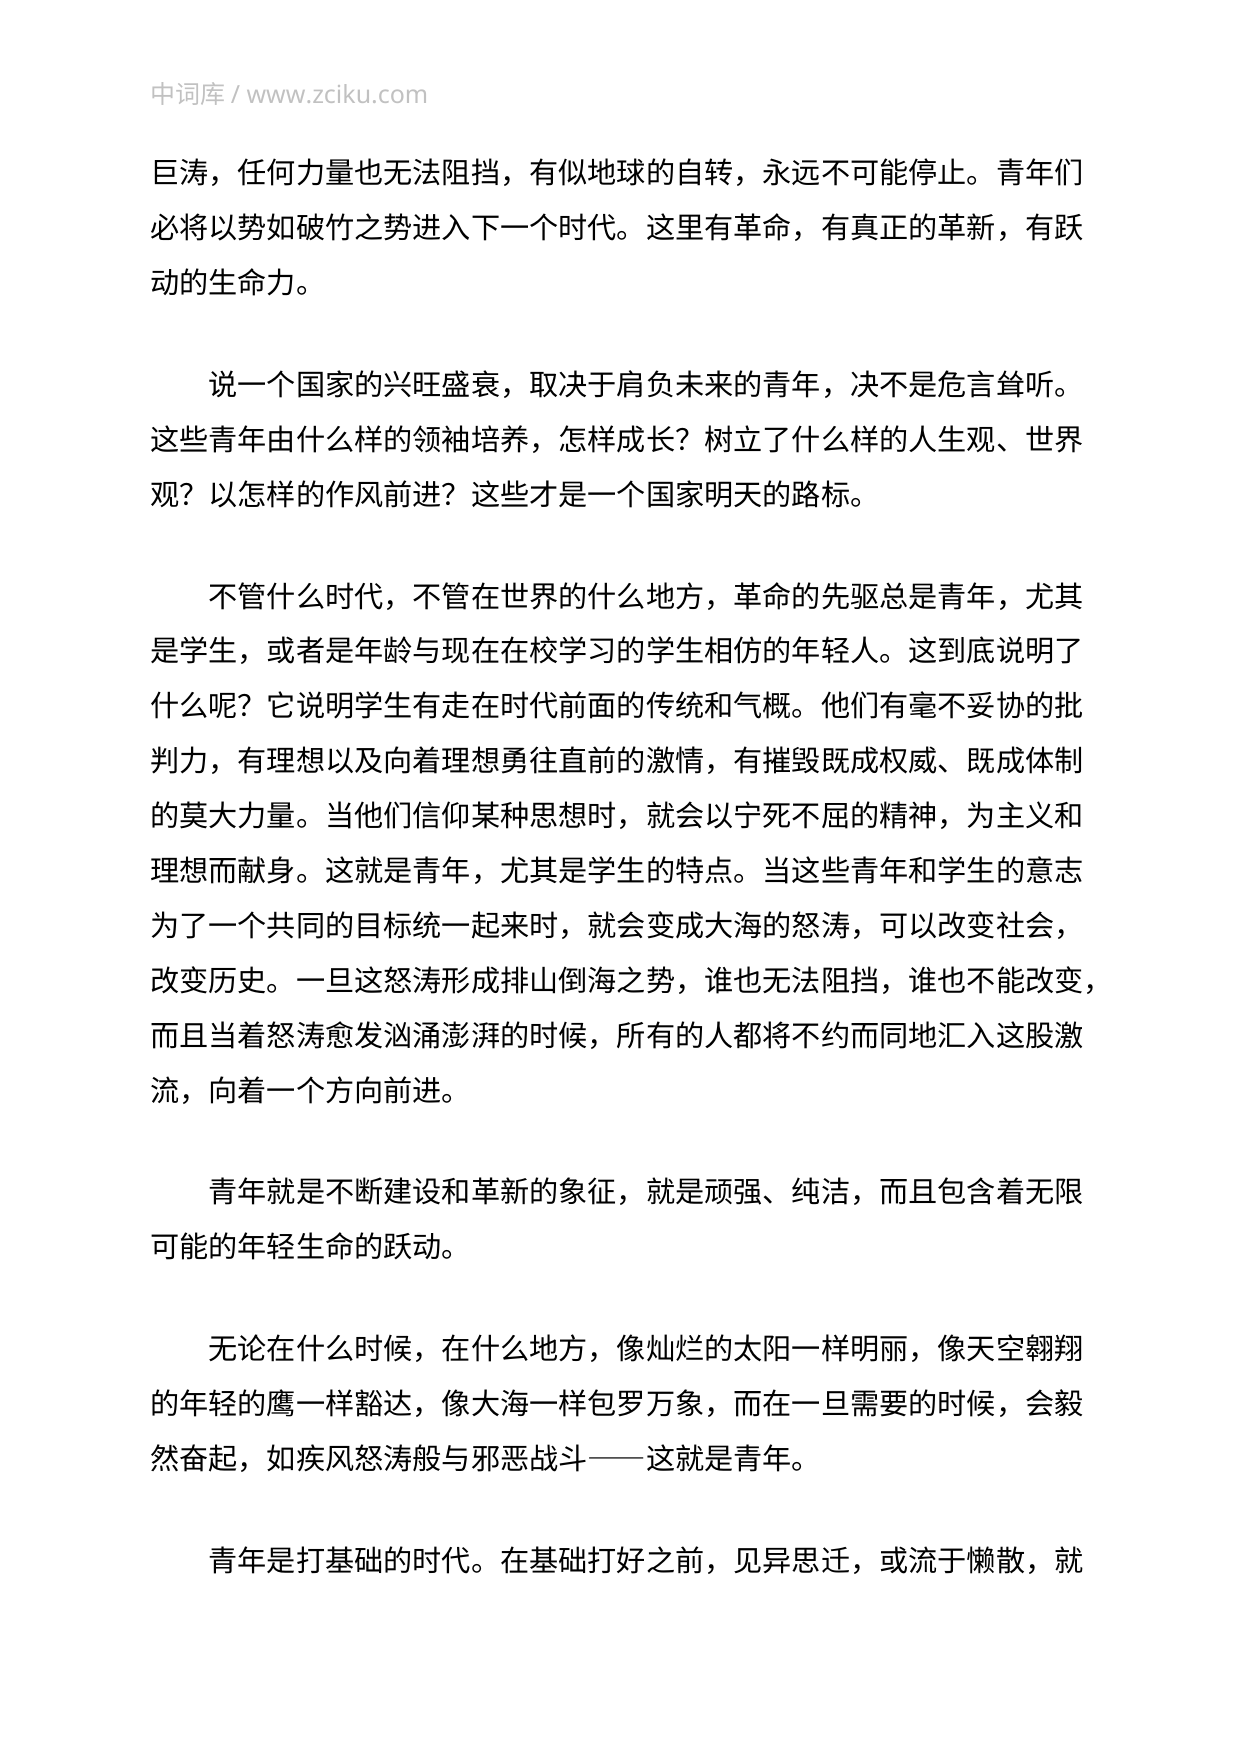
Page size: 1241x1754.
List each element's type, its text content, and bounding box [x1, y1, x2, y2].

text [150, 150, 1090, 302]
text 无论在什么时候，在什么地方，像灿烂的太阳一样明丽，像天空翱翔的年轻的鹰一样豁达，像大海一样包罗万象，而在一旦需要的时候，会毅然奋起，如疾风怒涛般与邪恶战斗——这就是青年。 [150, 1326, 1090, 1478]
text 青年就是不断建设和革新的象征，就是顽强、纯洁，而且包含着无限可能的年轻生命的跃动。 [150, 1169, 1090, 1266]
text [150, 1537, 1090, 1579]
text 不管什么时代，不管在世界的什么地方，革命的先驱总是青年，尤其是学生，或者是年龄与现在在校学习的学生相仿的年轻人。这到底说明了什么呢？它说明学生有走在时代前面的传统和气概。他们有毫不妥协的批判力，有理想以及向着理想勇往直前的激情，有摧毁既成权威、既成体制的莫大力量。当他们信仰某种思想时，就会以宁死不屈的精神，为主义和理想而献身。这就是青年，尤其是学生的特点。当这些青年和学生的意志为了一个共同的目标统一起来时，就会变成大海的怒涛，可以改变社会，改变历史。一旦这怒涛形成排山倒海之势，谁也无法阻挡，谁也不能改变，而且当着怒涛愈发汹涌澎湃的时候，所有的人都将不约而同地汇入这股激流，向着一个方向前进。 [150, 573, 1090, 1109]
text 说一个国家的兴旺盛衰，取决于肩负未来的青年，决不是危言耸听。这些青年由什么样的领袖培养，怎样成长？树立了什么样的人生观、世界观？以怎样的作风前进？这些才是一个国家明天的路标。 [150, 362, 1090, 514]
